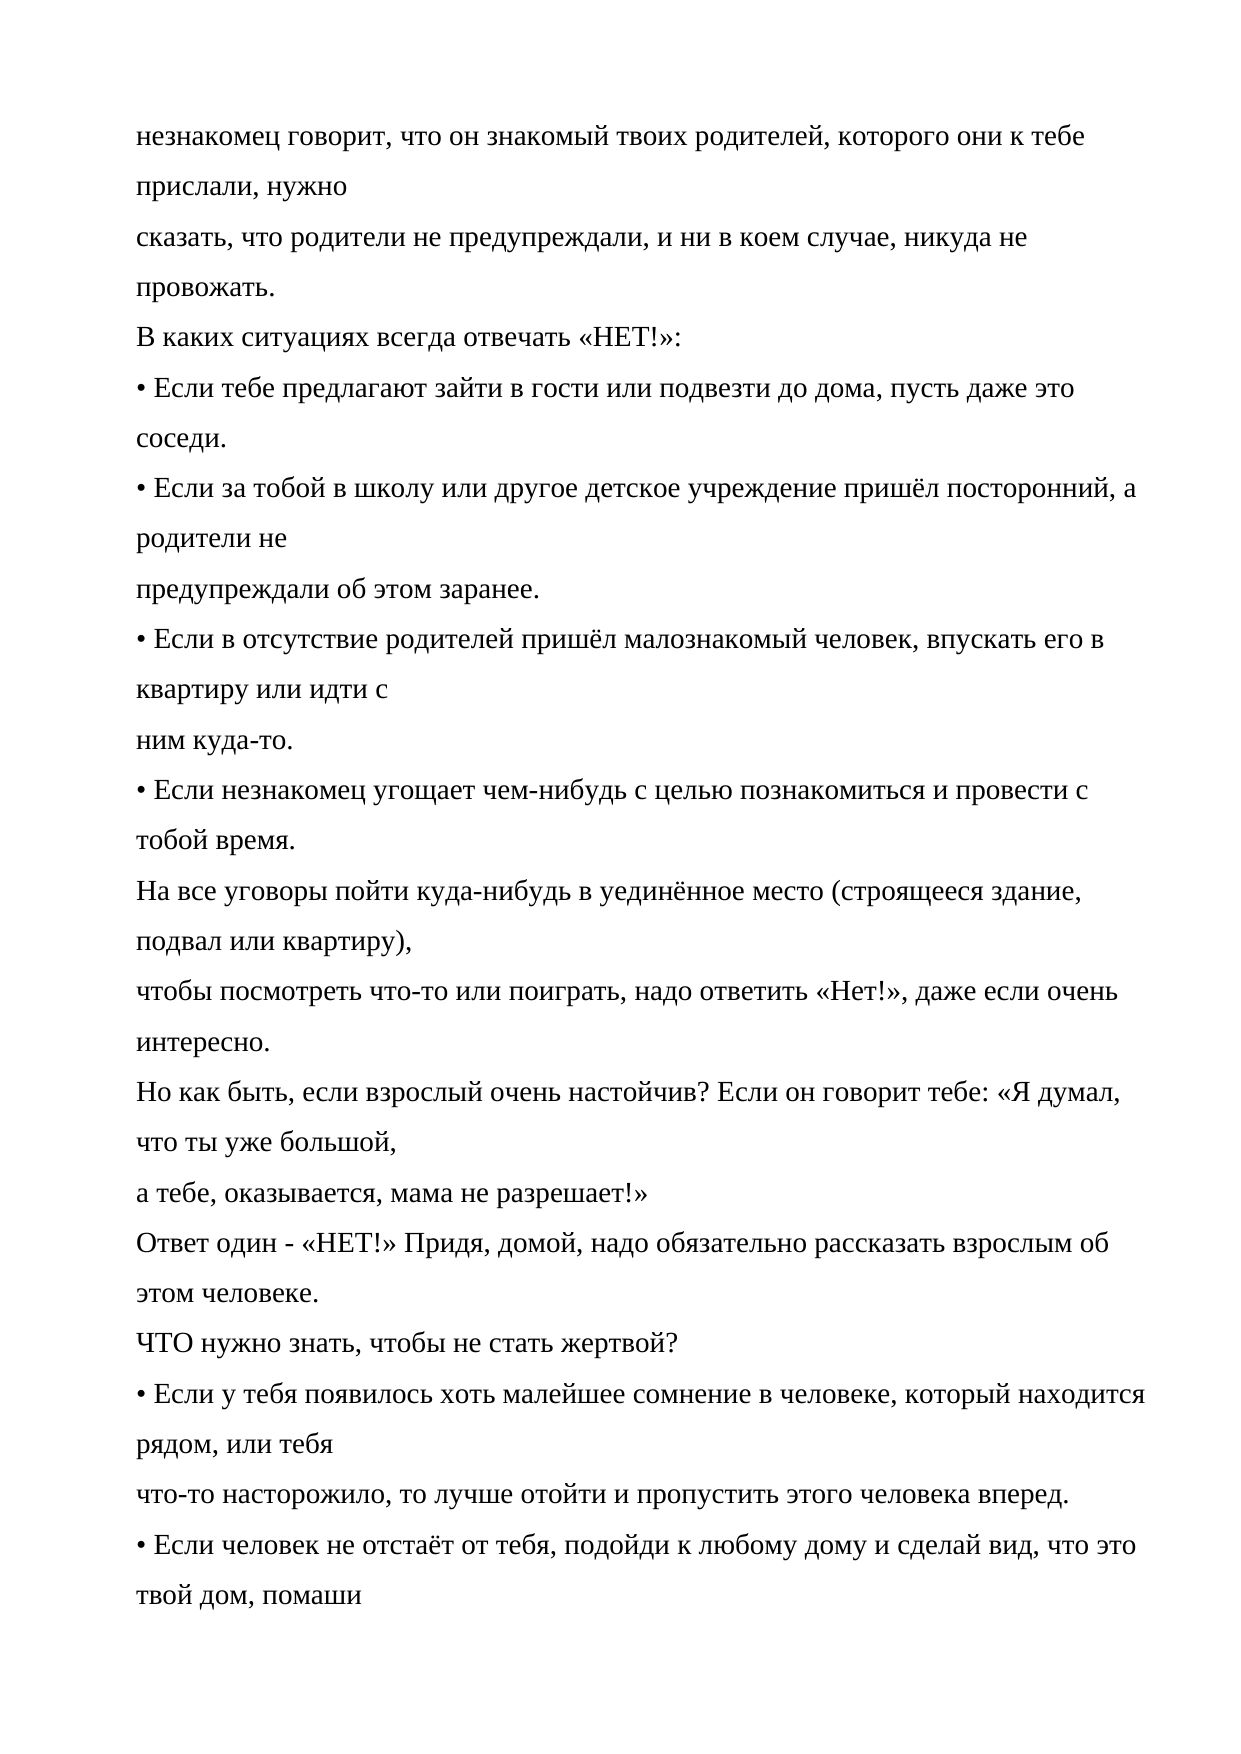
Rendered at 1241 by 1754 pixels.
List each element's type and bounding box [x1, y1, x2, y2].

text [136, 118, 1163, 1611]
